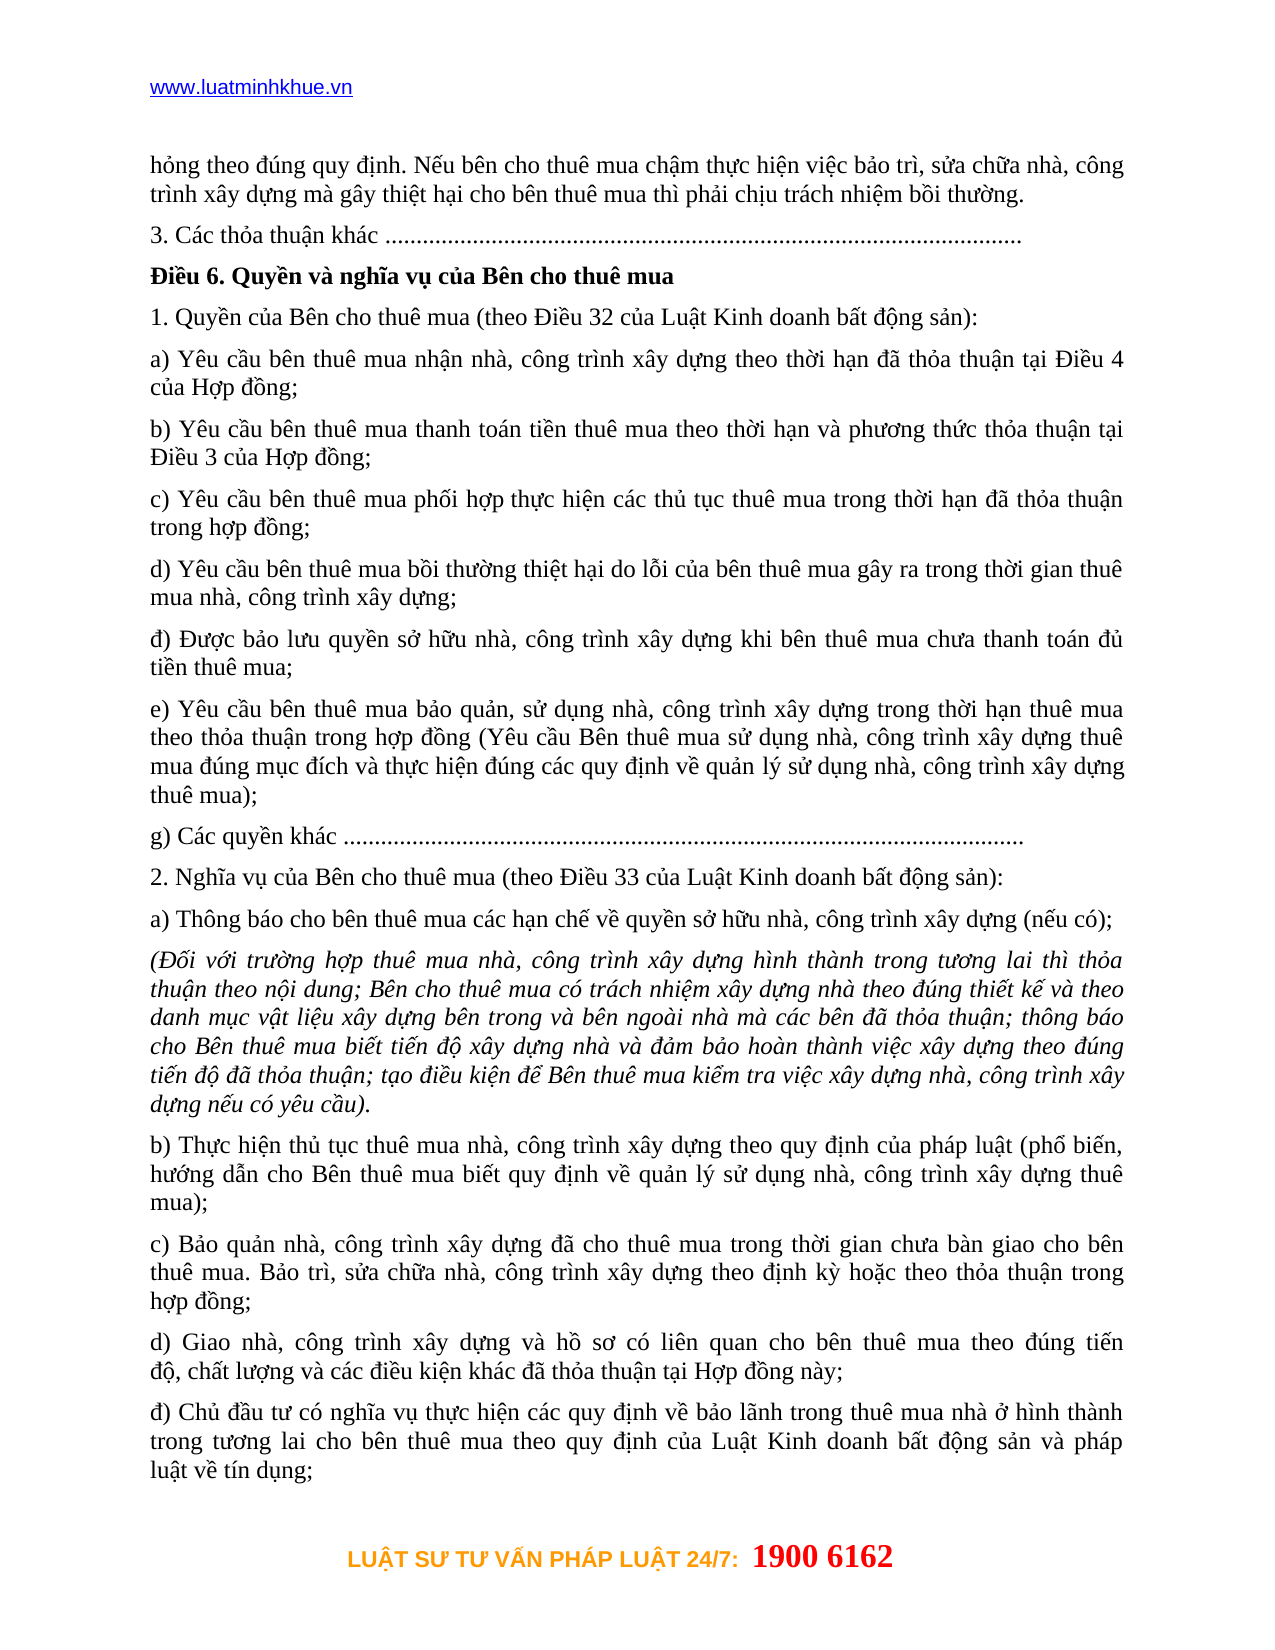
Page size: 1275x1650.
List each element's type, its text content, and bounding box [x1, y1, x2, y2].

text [150, 150, 1125, 207]
text g) Các quyền khác ............................................................................................................. [150, 821, 1125, 850]
text c) Bảo quản nhà, công trình xây dựng đã cho thuê mua trong thời gian chưa bàn giao cho bên thuê mua. Bảo trì, sửa chữa nhà, công trình xây dựng theo định kỳ hoặc theo thỏa thuận trong hợp đồng; [150, 1229, 1125, 1315]
text Điều 6. Quyền và nghĩa vụ của Bên cho thuê mua [150, 261, 1125, 290]
text b) Yêu cầu bên thuê mua thanh toán tiền thuê mua theo thời hạn và phương thức thỏa thuận tại Điều 3 của Hợp đồng; [150, 414, 1125, 471]
text 1. Quyền của Bên cho thuê mua (theo Điều 32 của Luật Kinh doanh bất động sản): [150, 302, 1125, 331]
text b) Thực hiện thủ tục thuê mua nhà, công trình xây dựng theo quy định của pháp luật (phổ biến, hướng dẫn cho Bên thuê mua biết quy định về quản lý sử dụng nhà, công trình xây dựng thuê mua); [150, 1130, 1125, 1216]
text d) Yêu cầu bên thuê mua bồi thường thiệt hại do lỗi của bên thuê mua gây ra trong thời gian thuê mua nhà, công trình xây dựng; [150, 554, 1125, 611]
text d) Giao nhà, công trình xây dựng và hồ sơ có liên quan cho bên thuê mua theo đúng tiến độ, chất lượng và các điều kiện khác đã thỏa thuận tại Hợp đồng này; [150, 1327, 1125, 1385]
text c) Yêu cầu bên thuê mua phối hợp thực hiện các thủ tục thuê mua trong thời hạn đã thỏa thuận trong hợp đồng; [150, 484, 1125, 541]
text 3. Các thỏa thuận khác ...................................................................................................... [150, 220, 1125, 249]
text (Đối với trường hợp thuê mua nhà, công trình xây dựng hình thành trong tương lai thì thỏa thuận theo nội dung; Bên cho thuê mua có trách nhiệm xây dựng nhà theo đúng thiết kế và theo danh mục vật liệu xây dựng bên trong và bên ngoài nhà mà các bên đã thỏa thuận; thông báo cho Bên thuê mua biết tiến độ xây dựng nhà và đảm bảo hoàn thành việc xây dựng theo đúng tiến độ đã thỏa thuận; tạo điều kiện để Bên thuê mua kiểm tra việc xây dựng nhà, công trình xây dựng nếu có yêu cầu). [150, 945, 1125, 1117]
text a) Thông báo cho bên thuê mua các hạn chế về quyền sở hữu nhà, công trình xây dựng (nếu có); [150, 904, 1125, 932]
text 2. Nghĩa vụ của Bên cho thuê mua (theo Điều 33 của Luật Kinh doanh bất động sản): [150, 862, 1125, 891]
text a) Yêu cầu bên thuê mua nhận nhà, công trình xây dựng theo thời hạn đã thỏa thuận tại Điều 4 của Hợp đồng; [150, 344, 1125, 401]
text đ) Được bảo lưu quyền sở hữu nhà, công trình xây dựng khi bên thuê mua chưa thanh toán đủ tiền thuê mua; [150, 624, 1125, 681]
text đ) Chủ đầu tư có nghĩa vụ thực hiện các quy định về bảo lãnh trong thuê mua nhà ở hình thành trong tương lai cho bên thuê mua theo quy định của Luật Kinh doanh bất động sản và pháp luật về tín dụng; [150, 1397, 1125, 1484]
text e) Yêu cầu bên thuê mua bảo quản, sử dụng nhà, công trình xây dựng trong thời hạn thuê mua theo thỏa thuận trong hợp đồng (Yêu cầu Bên thuê mua sử dụng nhà, công trình xây dựng thuê mua đúng mục đích và thực hiện đúng các quy định về quản lý sử dụng nhà, công trình xây dựng thuê mua); [150, 694, 1125, 809]
